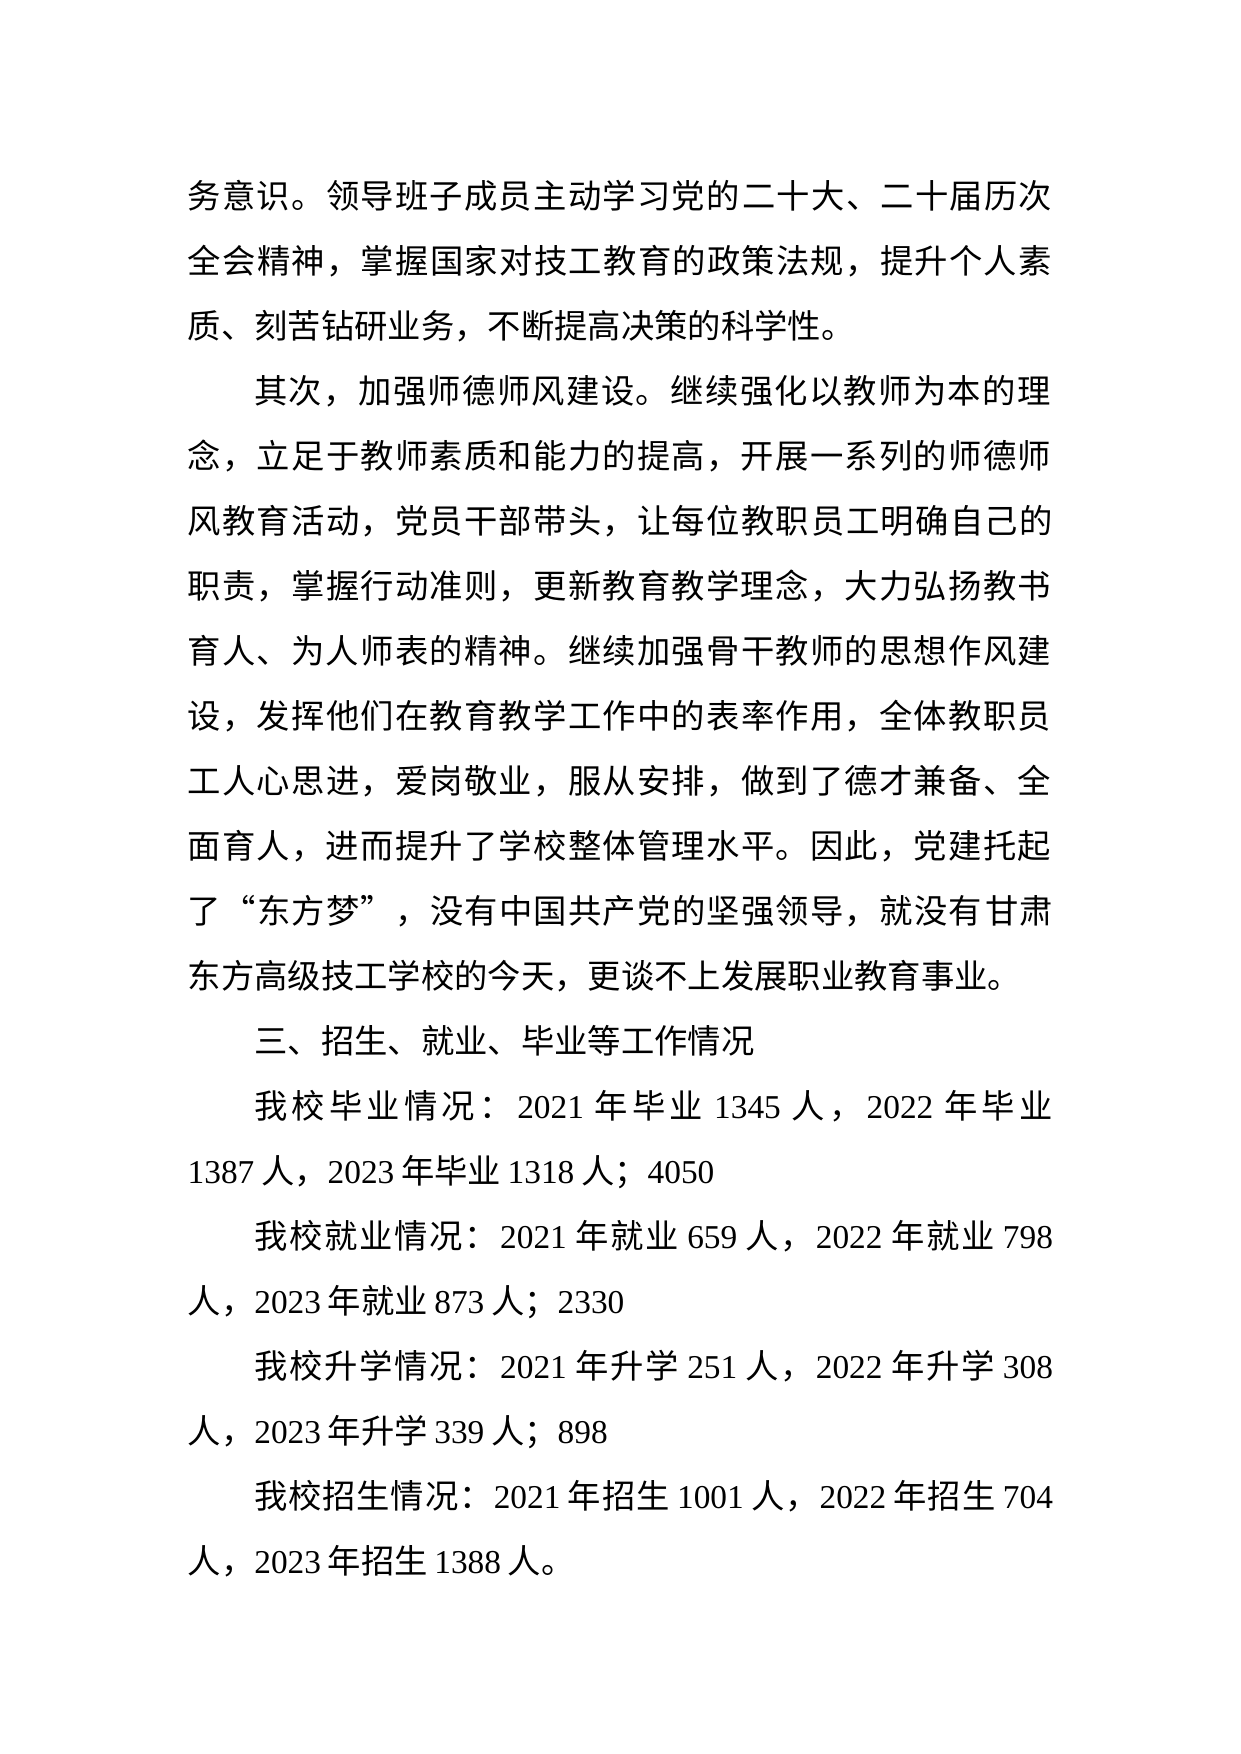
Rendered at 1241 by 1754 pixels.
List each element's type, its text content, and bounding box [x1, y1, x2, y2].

text 我校毕业情况：2021年毕业1345人，2022年毕业1387人，2023年毕业1318人；4050 [187, 1072, 1053, 1202]
text 其次，加强师德师风建设。继续强化以教师为本的理念，立足于教师素质和能力的提高，开展一系列的师德师风教育活动，党员干部带头，让每位教职员工明确自己的职责，掌握行动准则，更新教育教学理念，大力弘扬教书育人、为人师表的精神。继续加强骨干教师的思想作风建设，发挥他们在教育教学工作中的表率作用，全体教职员工人心思进，爱岗敬业，服从安排，做到了德才兼备、全面育人，进而提升了学校整体管理水平。因此，党建托起了“东方梦”，没有中国共产党的坚强领导，就没有甘肃东方高级技工学校的今天，更谈不上发展职业教育事业。 [187, 357, 1053, 1007]
text 三、招生、就业、毕业等工作情况 [187, 1007, 1053, 1072]
text 我校升学情况：2021年升学251人，2022年升学308人，2023年升学339人；898 [187, 1332, 1053, 1462]
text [187, 162, 1053, 357]
text 我校招生情况：2021年招生1001人，2022年招生704人，2023年招生1388人。 [187, 1462, 1053, 1592]
text 我校就业情况：2021年就业659人，2022年就业798人，2023年就业873人；2330 [187, 1202, 1053, 1332]
